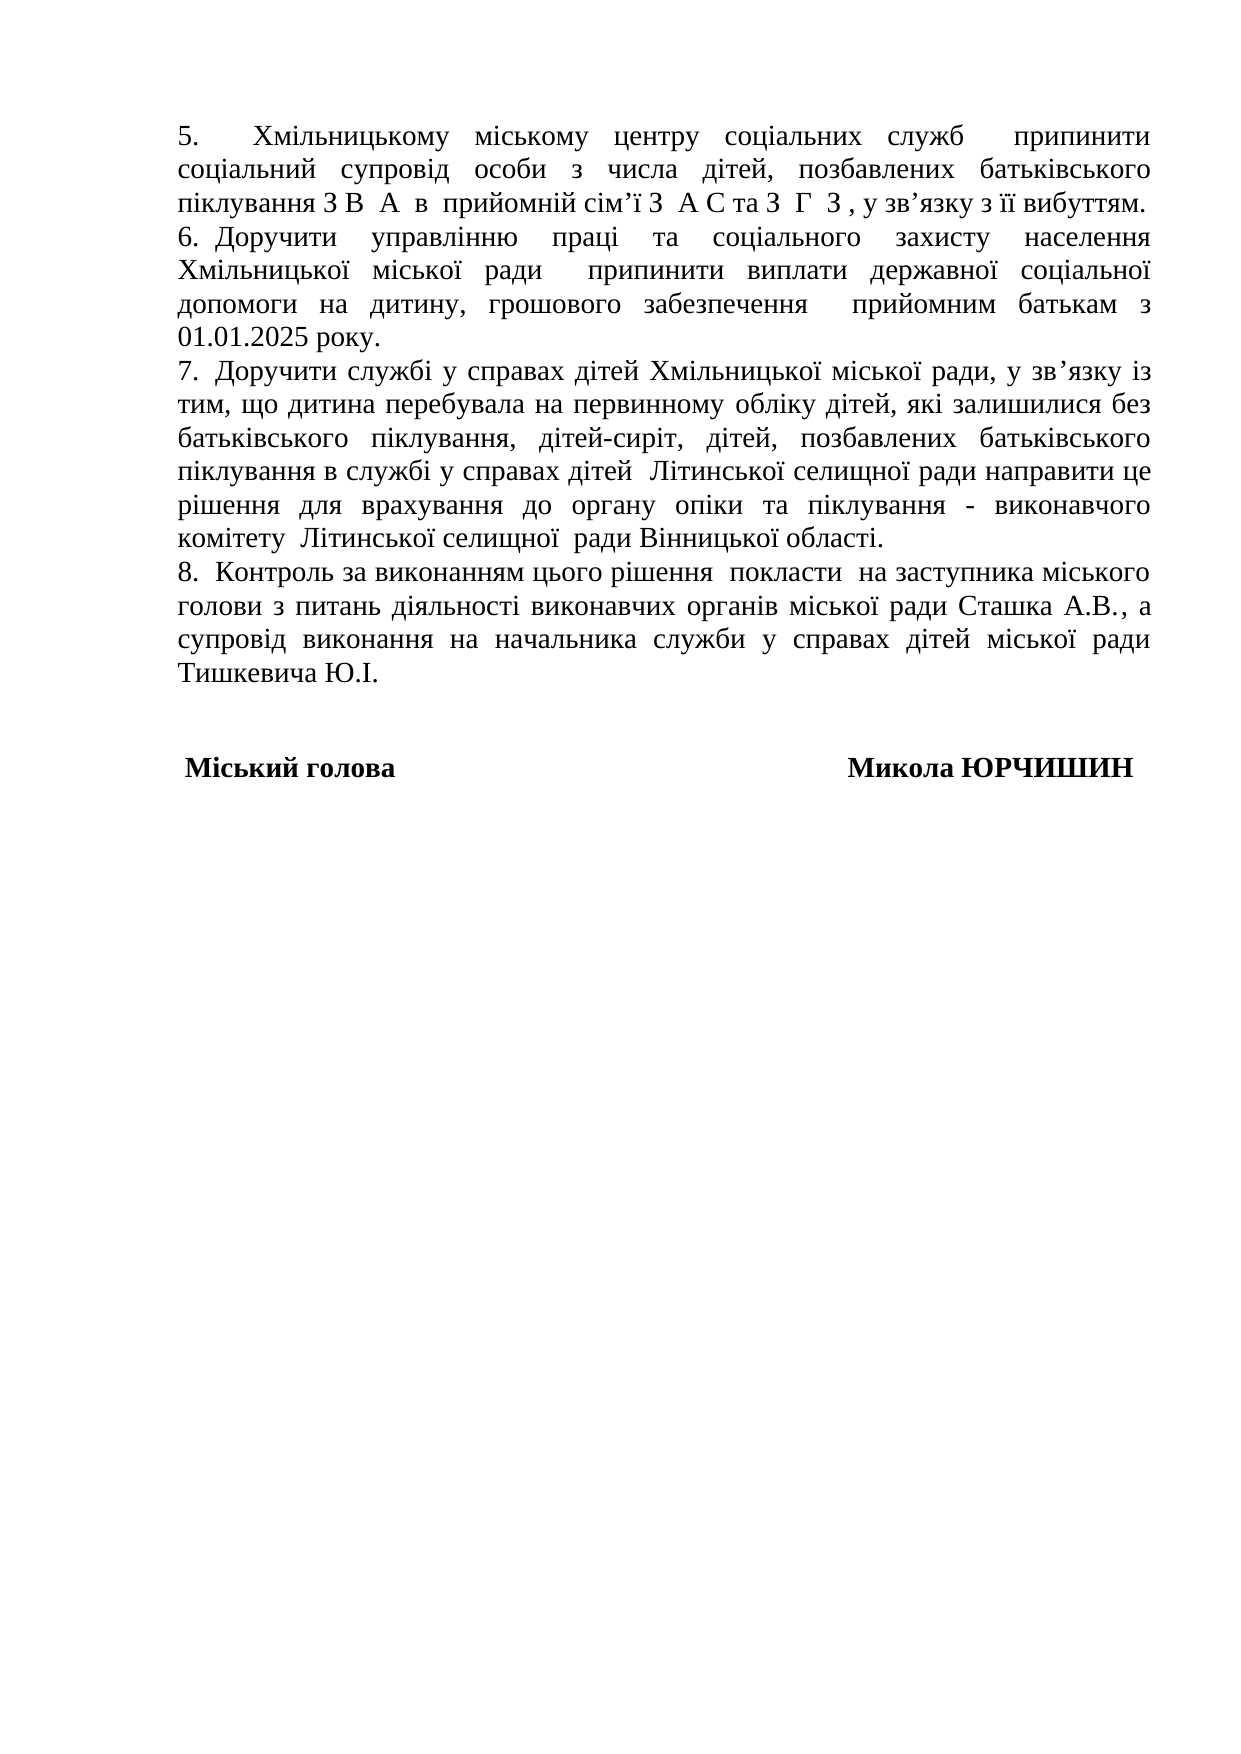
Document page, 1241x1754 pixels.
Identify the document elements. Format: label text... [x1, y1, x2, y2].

list Хмільницькому міському центру соціальних служб припинити соціальний супровід особи з числа дітей, позбавлених батьківського піклування З В А в прийомній сім’ї З А С та З Г З , у зв’язку з її вибуттям. [177, 118, 1152, 219]
list Контроль за виконанням цього рішення покласти на заступника міського голови з питань діяльності виконавчих органів міської ради Сташка А.В., а супровід виконання на начальника служби у справах дітей міської ради Тишкевича Ю.І. [177, 554, 1152, 688]
list Доручити управлінню праці та соціального захисту населення Хмільницької міської ради припинити виплати державної соціальної допомоги на дитину, грошового забезпечення прийомним батькам з 01.01.2025 року. [177, 219, 1152, 353]
list Доручити службі у справах дітей Хмільницької міської ради, у зв’язку із тим, що дитина перебувала на первинному обліку дітей, які залишилися без батьківського піклування, дітей-сиріт, дітей, позбавлених батьківського піклування в службі у справах дітей Літинської селищної ради направити це рішення для врахування до органу опіки та піклування - виконавчого комітету Літинської селищної ради Вінницької області. [177, 353, 1152, 554]
text Міський голова Микола ЮРЧИШИН [177, 751, 1152, 784]
